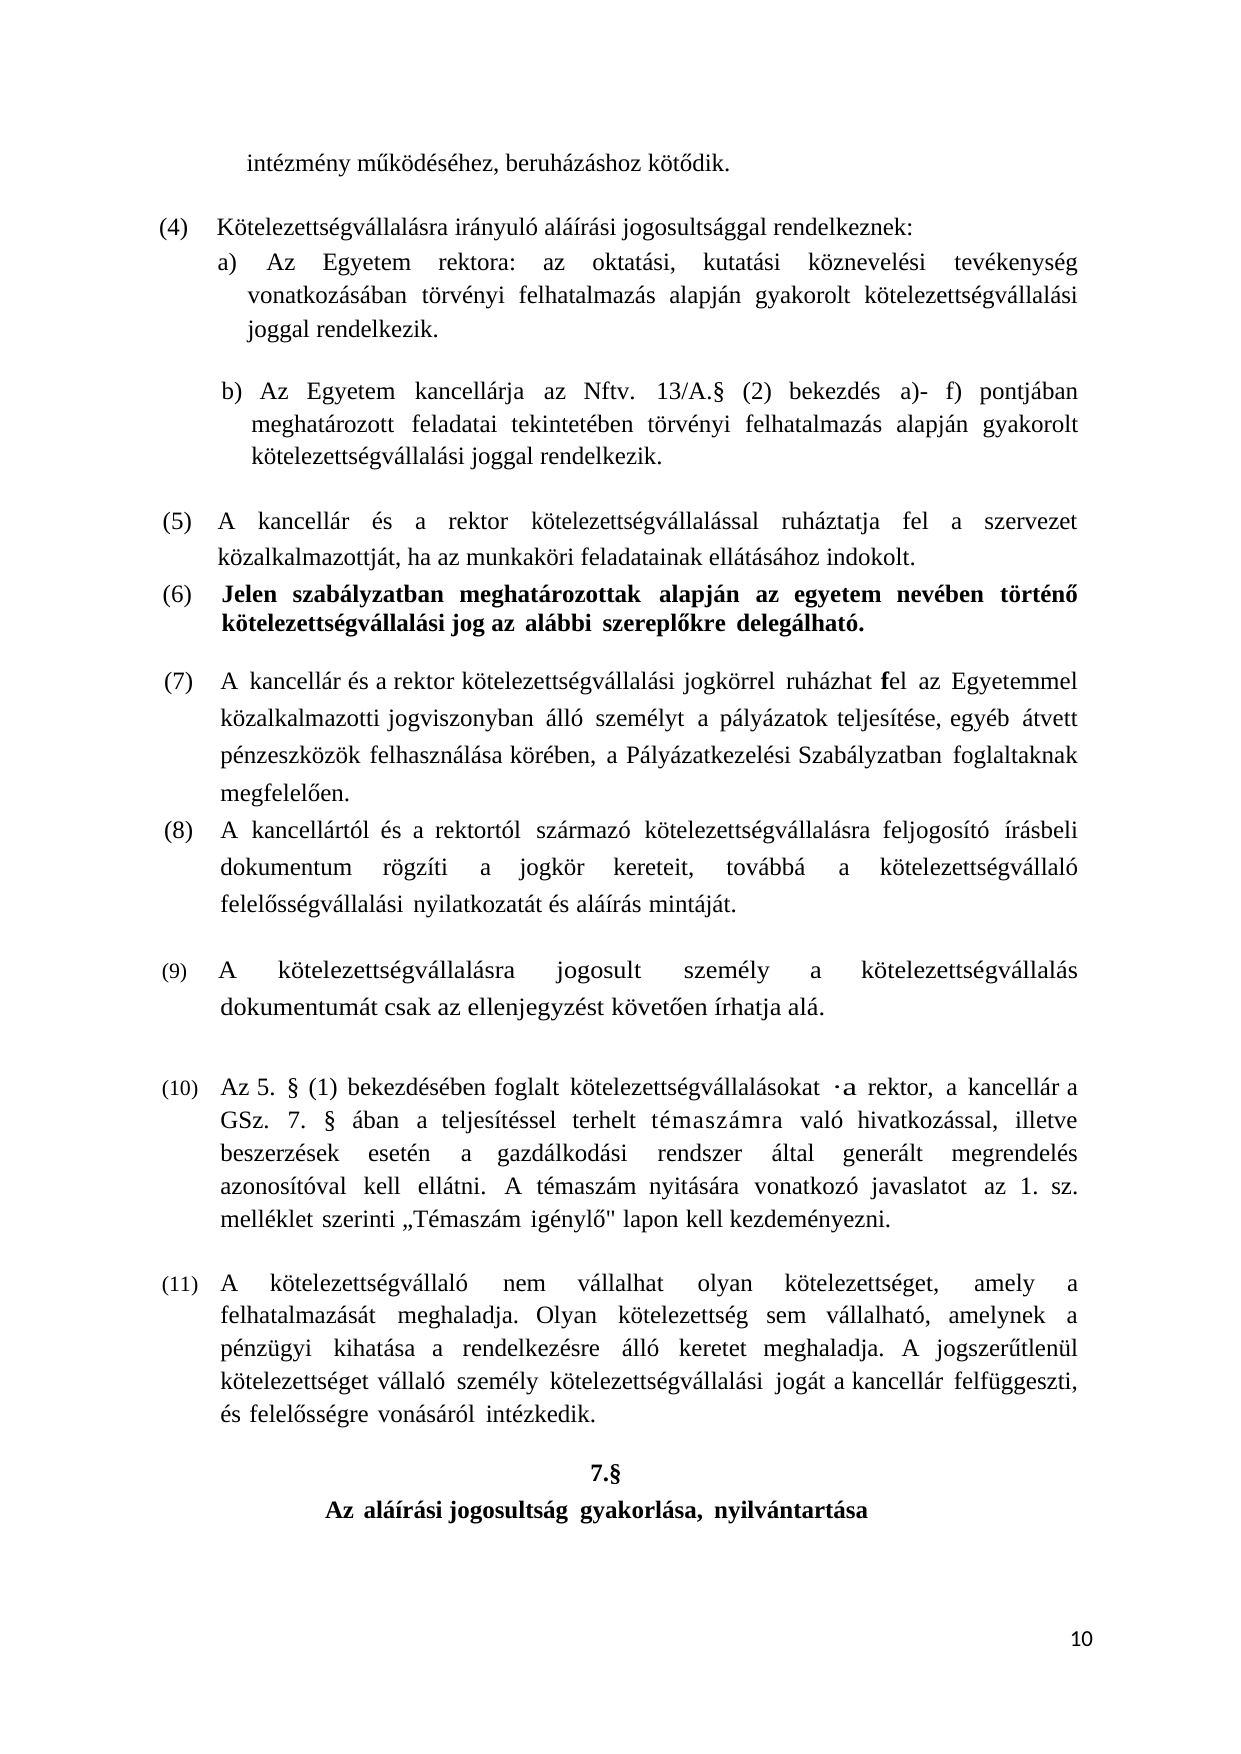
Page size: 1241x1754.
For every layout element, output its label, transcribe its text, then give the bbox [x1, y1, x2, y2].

text b) Az Egyetem kancellárja az Nftv. 13/A.§ (2) bekezdés a)- f) pontjában meghatározott feladatai tekintetében törvényi felhatalmazás alapján gyakorolt kötelezettségvállalási joggal rendelkezik. [221, 376, 1078, 470]
text 7.§ [516, 1458, 650, 1487]
text (5) A kancellár és a rektor kötelezettségvállalással ruháztatja fel a szervezet közalkalmazottját, ha az munkaköri feladatainak ellátásához indokolt. [162, 506, 1078, 571]
list A kötelezettségvállaló nem vállalhat olyan kötelezettséget, amely a felhatalmazását meghaladja. Olyan kötelezettség sem vállalható, amelynek a pénzügyi kihatása a rendelkezésre álló keretet meghaladja. A jogszerűtlenül kötelezettséget vállaló személy kötelezettségvállalási jogát a kancellár felfüggeszti, és felelősségre vonásáról intézkedik. [162, 1265, 1078, 1429]
list A kötelezettségvállalásra jogosult személy a kötelezettségvállalás dokumentumát csak az ellenjegyzést követően írhatja alá. [162, 955, 1078, 1021]
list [218, 148, 1078, 176]
list Az 5. § (1) bekezdésében foglalt kötelezettségvállalásokat ·a rektor, a kancellár a GSz. 7. §­ ában a teljesítéssel terhelt témaszámra való hivatkozással, illetve beszerzések esetén a gazdálkodási rendszer által generált megrendelés azonosítóval kell ellátni. A témaszám nyitására vonatkozó javaslatot az 1. sz. melléklet szerinti „Témaszám igénylő" lapon kell kezdeményezni. [162, 1069, 1078, 1234]
text (6) Jelen szabályzatban meghatározottak alapján az egyetem nevében történő kötelezettségvállalási jog az alábbi szereplőkre delegálható. [162, 579, 1078, 637]
subtitle Az aláírási jogosultság gyakorlása, nyilvántartása [325, 1495, 886, 1524]
list A kancellártól és a rektortól származó kötelezettségvállalásra feljogosító írásbeli dokumentum rögzíti a jogkör kereteit, továbbá a kötelezettségvállaló felelősségvállalási nyilatkozatát és aláírás mintáját. [164, 815, 1078, 918]
list A kancellár és a rektor kötelezettségvállalási jogkörrel ruházhat fel az Egyetemmel közalkalmazotti jogviszonyban álló személyt a pályázatok teljesítése, egyéb átvett pénzeszközök felhasználása körében, a Pályázatkezelési Szabályzatban foglaltaknak megfelelően. [164, 666, 1078, 806]
list Kötelezettségvállalásra irányuló aláírási jogosultsággal rendelkeznek: [159, 212, 1078, 241]
text a) Az Egyetem rektora: az oktatási, kutatási köznevelési tevékenység vonatkozásában törvényi felhatalmazás alapján gyakorolt kötelezettségvállalási joggal rendelkezik. [217, 247, 1078, 342]
